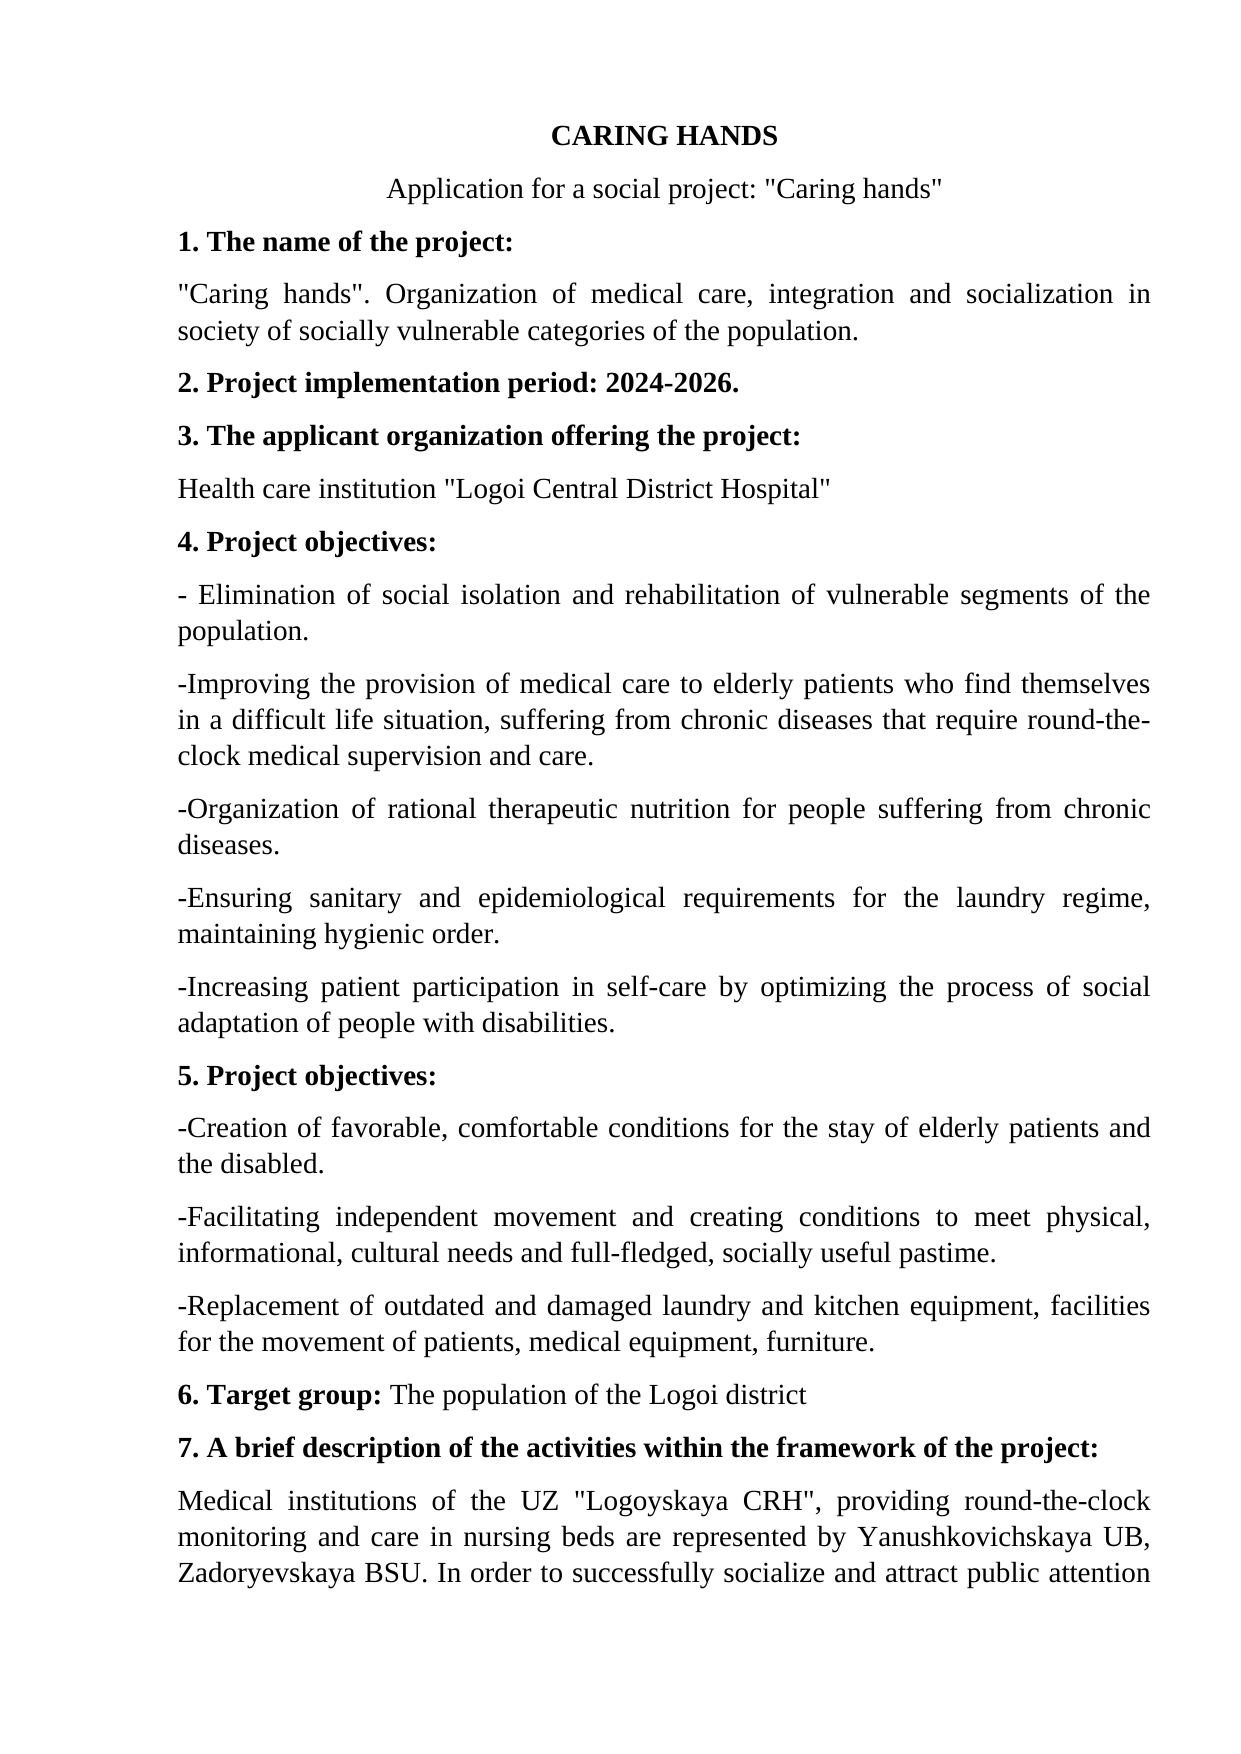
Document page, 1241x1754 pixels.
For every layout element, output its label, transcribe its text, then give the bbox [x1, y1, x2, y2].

text -Increasing patient participation in self-care by optimizing the process of social adaptation of people with disabilities. [177, 969, 1152, 1038]
text -Organization of rational therapeutic nutrition for people suffering from chronic diseases. [177, 791, 1152, 861]
text 4. Project objectives: [177, 524, 1152, 557]
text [177, 1483, 1152, 1589]
text -Replacement of outdated and damaged laundry and kitchen equipment, facilities for the movement of patients, medical equipment, furniture. [177, 1288, 1152, 1358]
text Health care institution "Logoi Central District Hospital" [177, 471, 1152, 505]
text 7. A brief description of the activities within the framework of the project: [177, 1430, 1152, 1464]
text - Elimination of social isolation and rehabilitation of vulnerable segments of the population. [177, 577, 1152, 646]
text 1. The name of the project: [177, 224, 1152, 257]
text 2. Project implementation period: 2024-2026. [177, 366, 1152, 399]
text 6. Target group: The population of the Logoi district [177, 1377, 1152, 1411]
text -Creation of favorable, comfortable conditions for the stay of elderly patients and the disabled. [177, 1111, 1152, 1180]
text Application for a social project: "Caring hands" [177, 171, 1152, 204]
text -Facilitating independent movement and creating conditions to meet physical, informational, cultural needs and full-fledged, socially useful pastime. [177, 1199, 1152, 1269]
text 5. Project objectives: [177, 1058, 1152, 1091]
text "Caring hands". Organization of medical care, integration and socialization in society of socially vulnerable categories of the population. [177, 277, 1152, 346]
text CARING HANDS [177, 118, 1152, 152]
text 3. The applicant organization offering the project: [177, 418, 1152, 452]
text -Improving the provision of medical care to elderly patients who find themselves in a difficult life situation, suffering from chronic diseases that require round-the-clock medical supervision and care. [177, 666, 1152, 772]
text -Ensuring sanitary and epidemiological requirements for the laundry regime, maintaining hygienic order. [177, 880, 1152, 949]
